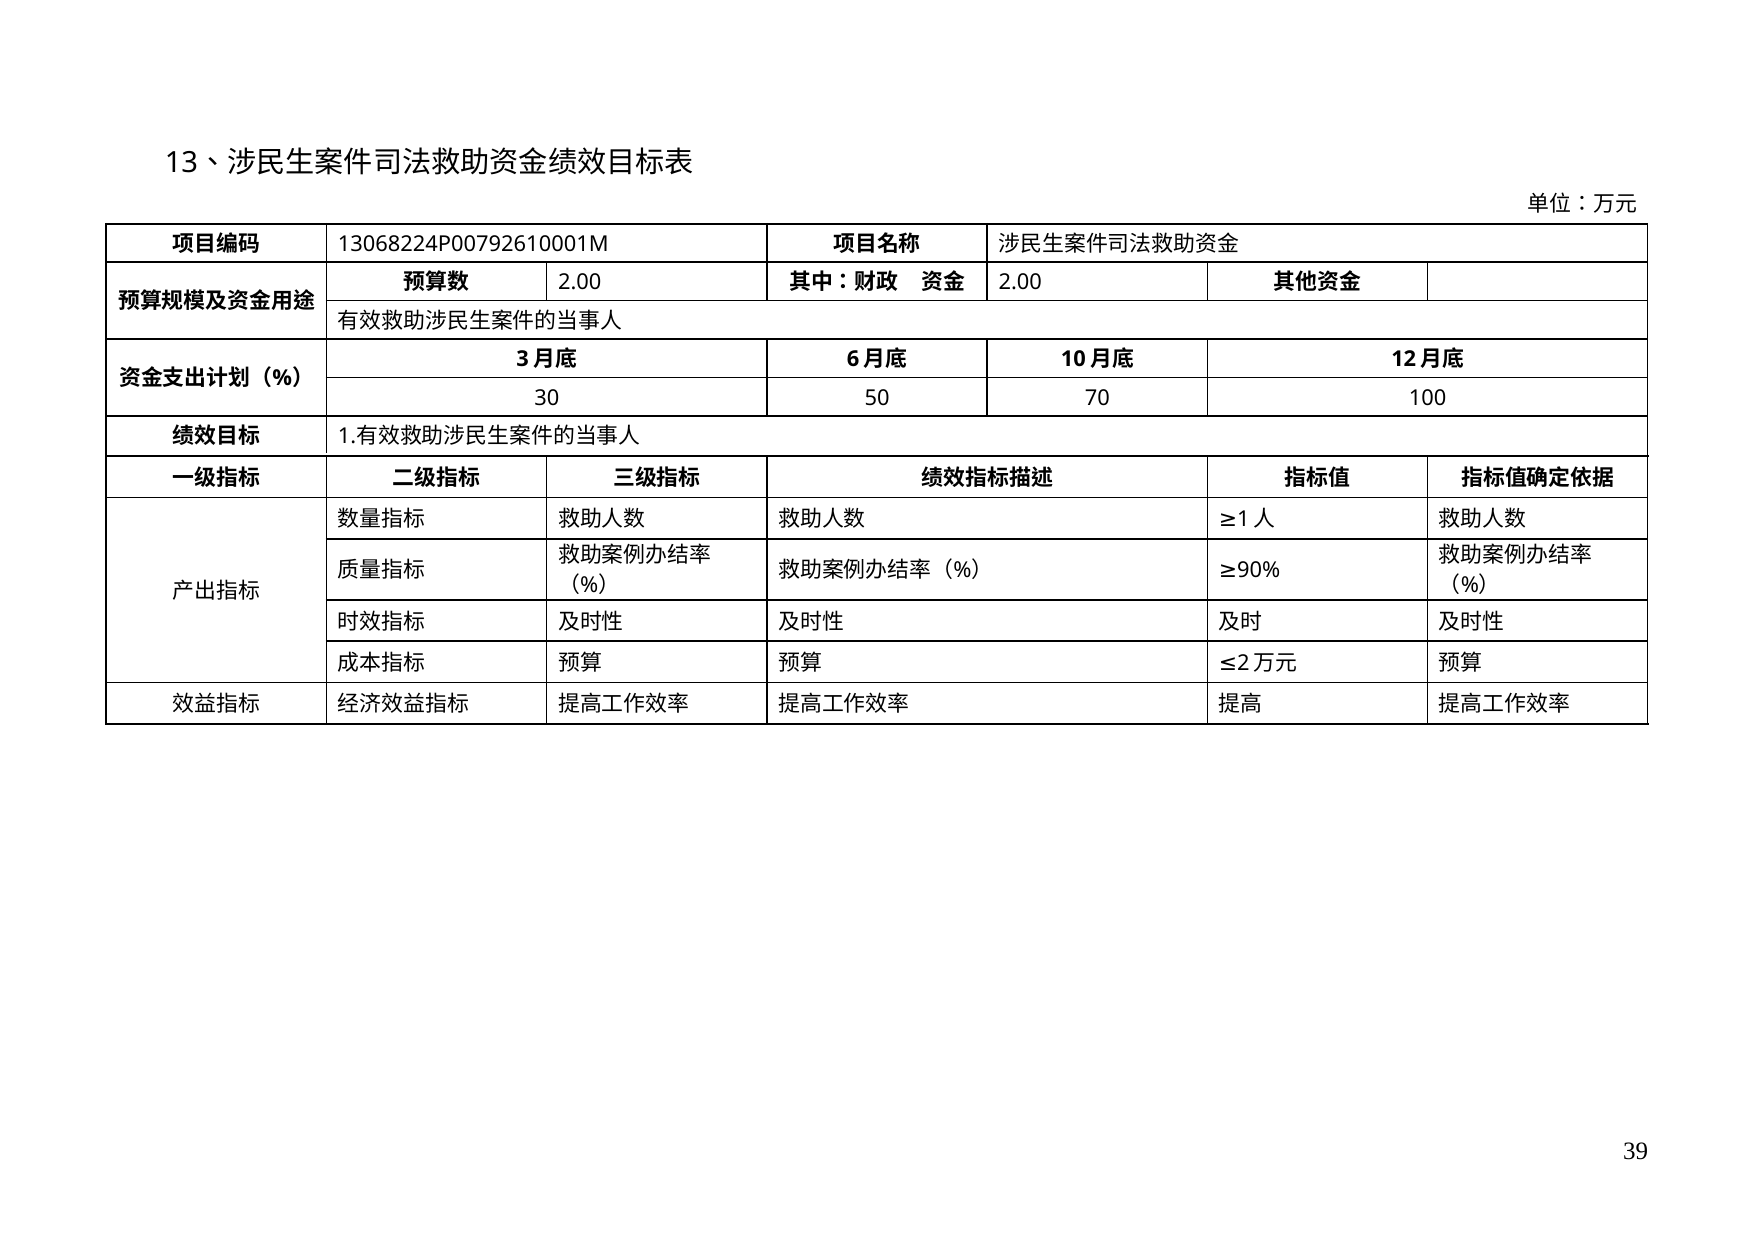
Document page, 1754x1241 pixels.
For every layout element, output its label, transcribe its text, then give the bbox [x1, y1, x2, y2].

table_cell 预算 [1428, 642, 1647, 682]
table_cell 1.有效救助涉民生案件的当事人 [327, 417, 1647, 453]
table_cell ≥1人 [1208, 498, 1427, 538]
table_header 单位：万元 [107, 183, 1647, 223]
table_cell 效益指标 [107, 683, 326, 723]
table_cell 提高 [1208, 683, 1427, 723]
table_cell 项目编码 [107, 225, 326, 261]
table_cell 其中：财政 资金 [768, 263, 986, 300]
table_cell 12月底 [1208, 340, 1647, 377]
table_cell 2.00 [547, 263, 766, 300]
text 13、涉民生案件司法救助资金绩效目标表 [106, 142, 1648, 181]
table_cell 提高工作效率 [1428, 683, 1647, 723]
table_cell 产出指标 [107, 498, 326, 682]
table_cell 资金支出计划（%） [107, 340, 326, 415]
table_cell 预算规模及资金用途 [107, 263, 326, 338]
table_cell 救助人数 [768, 498, 1207, 538]
table_cell 预算 [768, 642, 1207, 682]
table_cell 项目名称 [768, 225, 986, 261]
table_cell 经济效益指标 [327, 683, 546, 723]
table_cell 100 [1208, 378, 1647, 415]
table_header 一级指标 [107, 457, 326, 497]
table_cell 涉民生案件司法救助资金 [988, 225, 1647, 261]
table_header 三级指标 [547, 457, 766, 497]
table_cell 救助人数 [1428, 498, 1647, 538]
table_cell 成本指标 [327, 642, 546, 682]
table_cell ≤2万元 [1208, 642, 1427, 682]
table_cell 30 [327, 378, 766, 415]
table_header 指标值 [1208, 457, 1427, 497]
table_cell 3月底 [327, 340, 766, 377]
table_cell 有效救助涉民生案件的当事人 [327, 301, 1647, 338]
table_header 二级指标 [327, 457, 546, 497]
table_cell 50 [768, 378, 986, 415]
table_cell 提高工作效率 [547, 683, 766, 723]
table_cell 救助案例办结率（%） [768, 540, 1207, 599]
table_cell ≥90% [1208, 540, 1427, 599]
table_cell 预算数 [327, 263, 546, 300]
table_cell 及时 [1208, 601, 1427, 640]
table_cell 及时性 [547, 601, 766, 640]
table_cell [1428, 263, 1647, 300]
table_header 绩效指标描述 [768, 457, 1207, 497]
table_cell 2.00 [988, 263, 1207, 300]
table_cell 提高工作效率 [768, 683, 1207, 723]
table_cell 救助人数 [547, 498, 766, 538]
table_cell 时效指标 [327, 601, 546, 640]
table_cell 绩效目标 [107, 417, 326, 453]
table_cell 及时性 [1428, 601, 1647, 640]
table_cell 及时性 [768, 601, 1207, 640]
table_cell 10月底 [988, 340, 1207, 377]
table_cell 70 [988, 378, 1207, 415]
table_cell 救助案例办结率（%） [547, 540, 766, 599]
table_cell 预算 [547, 642, 766, 682]
table_cell 救助案例办结率（%） [1428, 540, 1647, 599]
table_cell 数量指标 [327, 498, 546, 538]
table_cell 13068224P00792610001M [327, 225, 766, 261]
table_cell 6月底 [768, 340, 986, 377]
table_cell 质量指标 [327, 540, 546, 599]
table_cell 其他资金 [1208, 263, 1427, 300]
table_header 指标值确定依据 [1428, 457, 1647, 497]
